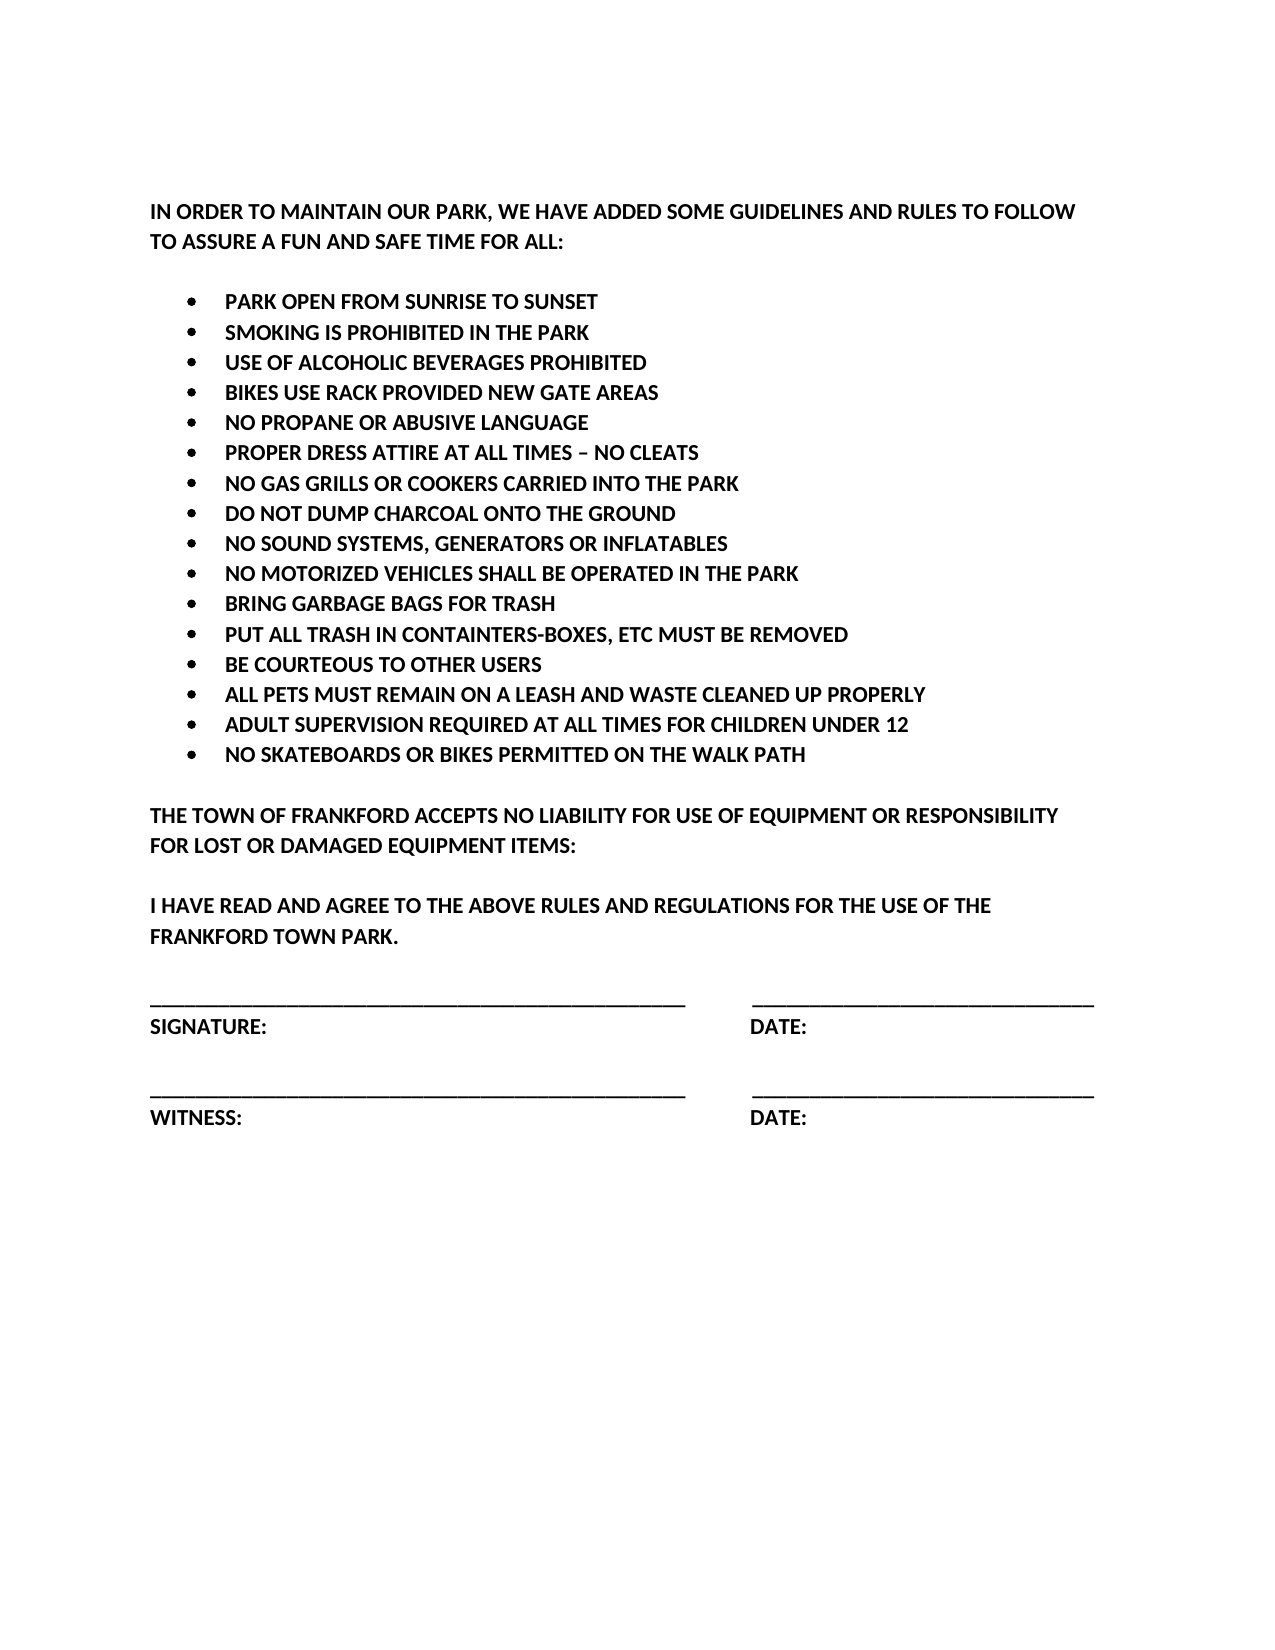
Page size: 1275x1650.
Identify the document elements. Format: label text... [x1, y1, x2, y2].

text _______________________________________________ ______________________________ [150, 982, 1125, 1010]
text WITNESS: DATE: [150, 1103, 1125, 1131]
list PROPER DRESS ATTIRE AT ALL TIMES – NO CLEATS [187, 438, 1125, 467]
text TO ASSURE A FUN AND SAFE TIME FOR ALL: [150, 227, 1125, 255]
text SIGNATURE: DATE: [150, 1012, 1125, 1041]
text THE TOWN OF FRANKFORD ACCEPTS NO LIABILITY FOR USE OF EQUIPMENT OR RESPONSIBILITY [150, 801, 1125, 829]
text _______________________________________________ ______________________________ [150, 1073, 1125, 1101]
list BRING GARBAGE BAGS FOR TRASH [187, 589, 1125, 618]
list NO GAS GRILLS OR COOKERS CARRIED INTO THE PARK [187, 469, 1125, 497]
list BIKES USE RACK PROVIDED NEW GATE AREAS [187, 378, 1125, 406]
list DO NOT DUMP CHARCOAL ONTO THE GROUND [187, 499, 1125, 527]
list USE OF ALCOHOLIC BEVERAGES PROHIBITED [187, 348, 1125, 376]
list ADULT SUPERVISION REQUIRED AT ALL TIMES FOR CHILDREN UNDER 12 [187, 710, 1125, 738]
list PUT ALL TRASH IN CONTAINTERS-BOXES, ETC MUST BE REMOVED [187, 620, 1125, 648]
list NO SOUND SYSTEMS, GENERATORS OR INFLATABLES [187, 529, 1125, 557]
list ALL PETS MUST REMAIN ON A LEASH AND WASTE CLEANED UP PROPERLY [187, 680, 1125, 708]
list NO SKATEBOARDS OR BIKES PERMITTED ON THE WALK PATH [187, 741, 1125, 769]
text I HAVE READ AND AGREE TO THE ABOVE RULES AND REGULATIONS FOR THE USE OF THE [150, 892, 1125, 920]
list NO PROPANE OR ABUSIVE LANGUAGE [187, 408, 1125, 436]
list PARK OPEN FROM SUNRISE TO SUNSET [187, 287, 1125, 316]
list SMOKING IS PROHIBITED IN THE PARK [187, 318, 1125, 346]
text FOR LOST OR DAMAGED EQUIPMENT ITEMS: [150, 831, 1125, 859]
text IN ORDER TO MAINTAIN OUR PARK, WE HAVE ADDED SOME GUIDELINES AND RULES TO FOLLOW [150, 197, 1125, 225]
list BE COURTEOUS TO OTHER USERS [187, 650, 1125, 678]
list NO MOTORIZED VEHICLES SHALL BE OPERATED IN THE PARK [187, 559, 1125, 587]
text FRANKFORD TOWN PARK. [150, 922, 1125, 950]
